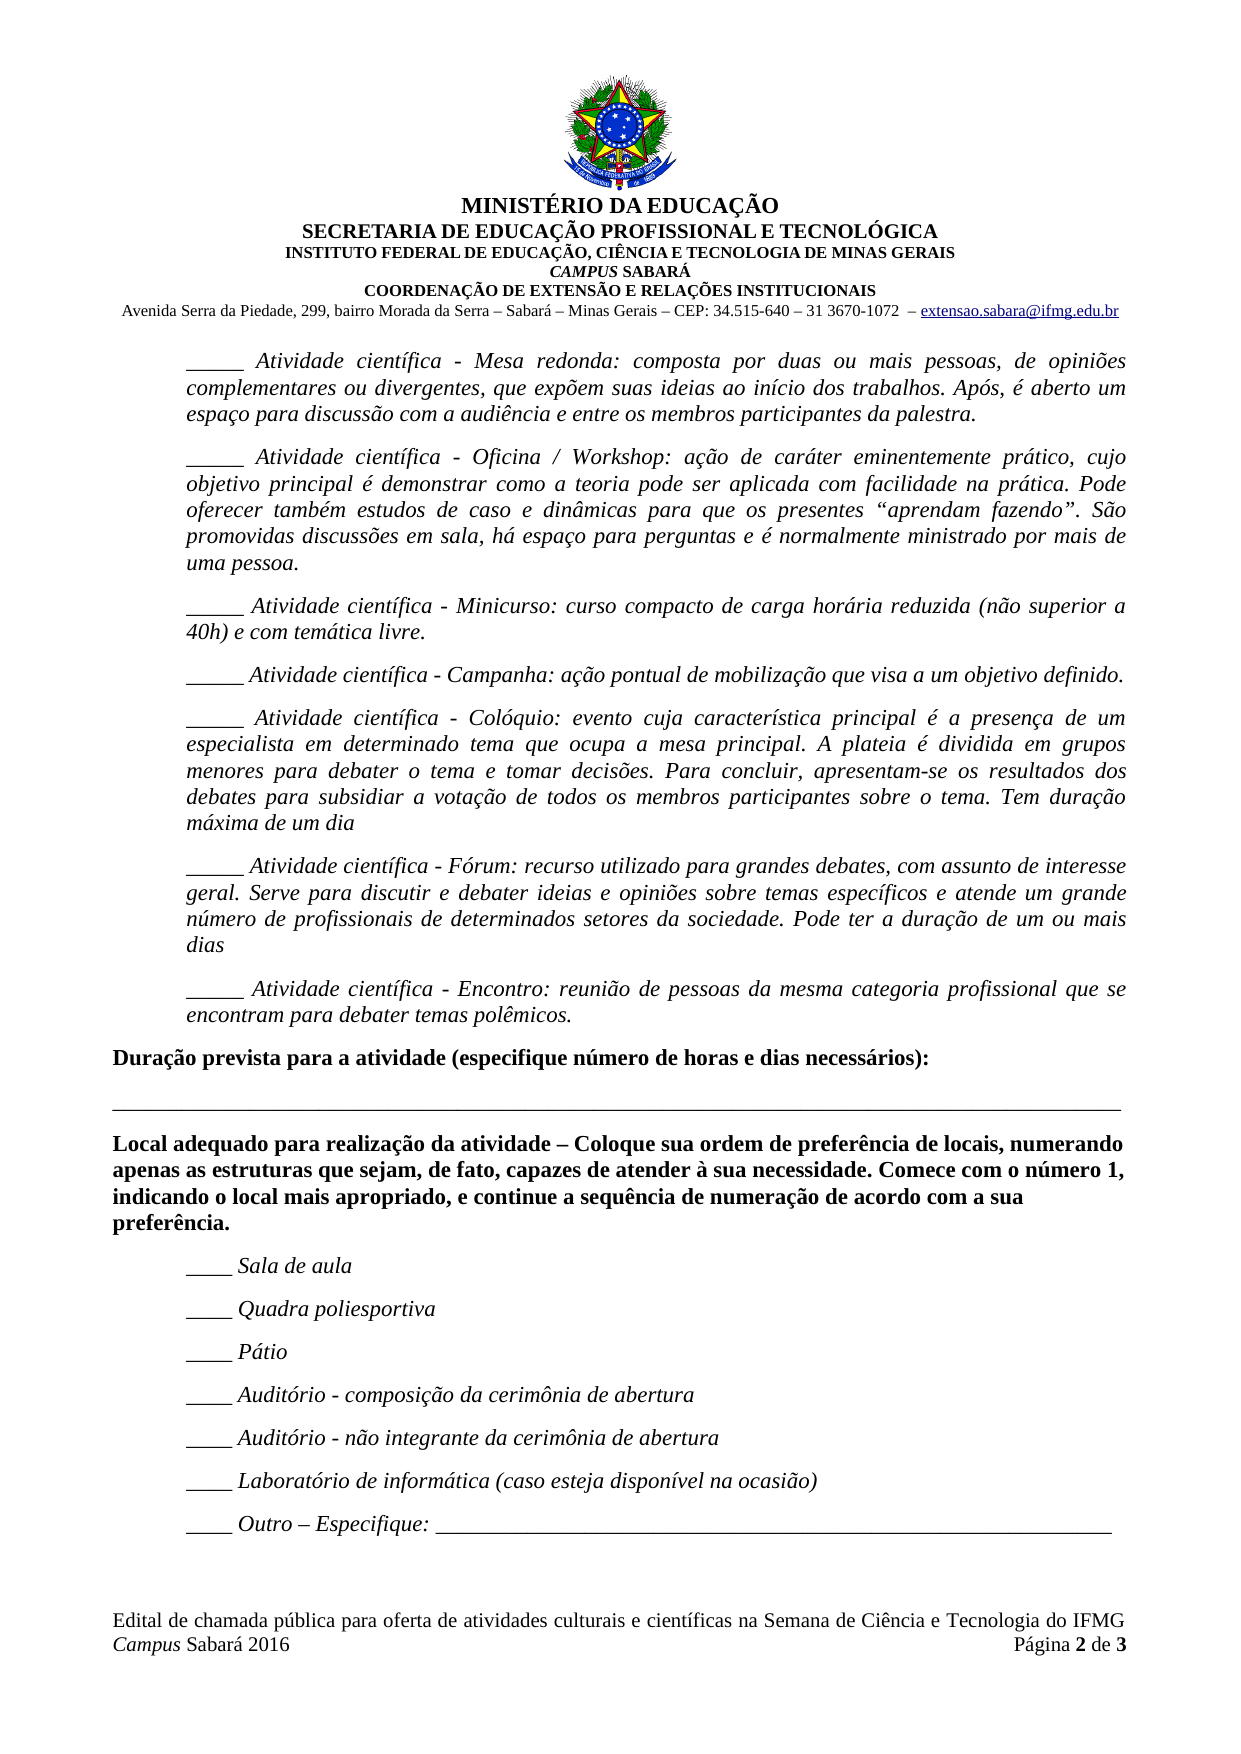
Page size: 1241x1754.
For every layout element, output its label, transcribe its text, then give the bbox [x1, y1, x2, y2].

text ____ Pátio [186, 1338, 1128, 1364]
text ____ Quadra poliesportiva [186, 1295, 1128, 1321]
text _____ Atividade científica - Encontro: reunião de pessoas da mesma categoria profissional que se encontram para debater temas polêmicos. [186, 974, 1128, 1027]
picture [560, 73, 680, 193]
text _____ Atividade científica - Campanha: ação pontual de mobilização que visa a um objetivo definido. [186, 661, 1128, 687]
text ____ Auditório - não integrante da cerimônia de abertura [186, 1424, 1128, 1451]
text ____ Laboratório de informática (caso esteja disponível na ocasião) [186, 1467, 1128, 1493]
text _____ Atividade científica - Colóquio: evento cuja característica principal é a presença de um especialista em determinado tema que ocupa a mesa principal. A plateia é dividida em grupos menores para debater o tema e tomar decisões. Para concluir, apresentam-se os resultados dos debates para subsidiar a votação de todos os membros participantes sobre o tema. Tem duração máxima de um dia [186, 704, 1128, 836]
text _____ Atividade científica - Minicurso: curso compacto de carga horária reduzida (não superior a 40h) e com temática livre. [186, 592, 1128, 644]
text Duração prevista para a atividade (especifique número de horas e dias necessários): [112, 1044, 1128, 1070]
text ________________________________________________________________________________________ [112, 1087, 1128, 1113]
text _____ Atividade científica - Mesa redonda: composta por duas ou mais pessoas, de opiniões complementares ou divergentes, que expõem suas ideias ao início dos trabalhos. Após, é aberto um espaço para discussão com a audiência e entre os membros participantes da palestra. [186, 347, 1128, 427]
text ____ Outro – Especifique: ___________________________________________________________ [186, 1510, 1128, 1537]
text ____ Auditório - composição da cerimônia de abertura [186, 1381, 1128, 1407]
text Local adequado para realização da atividade – Coloque sua ordem de preferência de locais, numerando apenas as estruturas que sejam, de fato, capazes de atender à sua necessidade. Comece com o número 1, indicando o local mais apropriado, e continue a sequência de numeração de acordo com a sua preferência. [112, 1130, 1128, 1235]
text _____ Atividade científica - Fórum: recurso utilizado para grandes debates, com assunto de interesse geral. Serve para discutir e debater ideias e opiniões sobre temas específicos e atende um grande número de profissionais de determinados setores da sociedade. Pode ter a duração de um ou mais dias [186, 852, 1128, 958]
text _____ Atividade científica - Oficina / Workshop: ação de caráter eminentemente prático, cujo objetivo principal é demonstrar como a teoria pode ser aplicada com facilidade na prática. Pode oferecer também estudos de caso e dinâmicas para que os presentes “aprendam fazendo”. São promovidas discussões em sala, há espaço para perguntas e é normalmente ministrado por mais de uma pessoa. [186, 443, 1128, 575]
text ____ Sala de aula [186, 1252, 1128, 1278]
